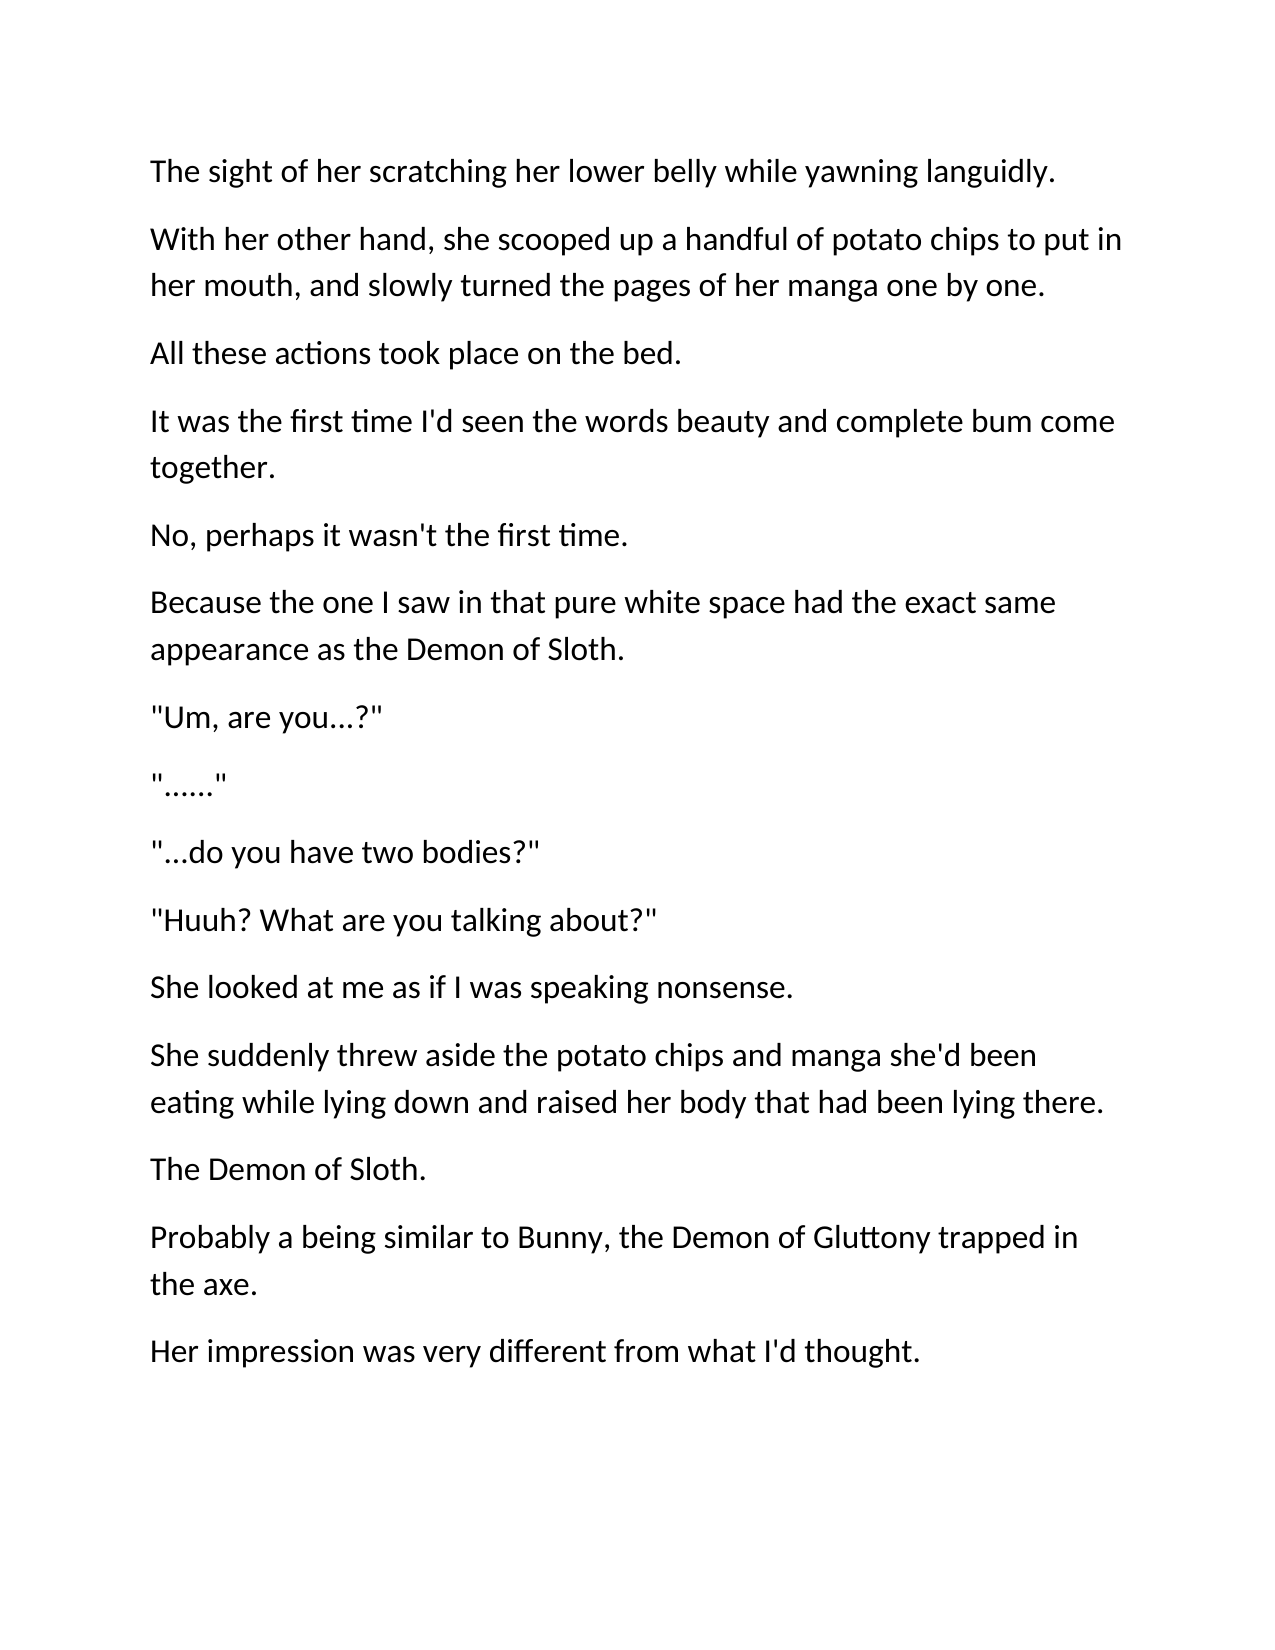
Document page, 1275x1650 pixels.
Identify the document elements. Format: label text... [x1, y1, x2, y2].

text "Um, are you...?" [150, 696, 1125, 737]
text "...do you have two bodies?" [150, 831, 1125, 872]
text The Demon of Sloth. [150, 1148, 1125, 1189]
text "......" [150, 763, 1125, 804]
text All these actions took place on the bed. [150, 332, 1125, 373]
text She looked at me as if I was speaking nonsense. [150, 966, 1125, 1007]
text "Huuh? What are you talking about?" [150, 899, 1125, 939]
text With her other hand, she scooped up a handful of potato chips to put in her mouth, and slowly turned the pages of her manga one by one. [150, 218, 1125, 305]
text Probably a being similar to Bunny, the Demon of Gluttony trapped in the axe. [150, 1216, 1125, 1303]
text The sight of her scratching her lower belly while yawning languidly. [150, 150, 1125, 191]
text It was the first time I'd seen the words beauty and complete bum come together. [150, 399, 1125, 487]
text Her impression was very different from what I'd thought. [150, 1330, 1125, 1371]
text No, perhaps it wasn't the first time. [150, 514, 1125, 555]
text She suddenly threw aside the potato chips and manga she'd been eating while lying down and raised her body that had been lying there. [150, 1034, 1125, 1121]
text Because the one I saw in that pure white space had the exact same appearance as the Demon of Sloth. [150, 582, 1125, 669]
